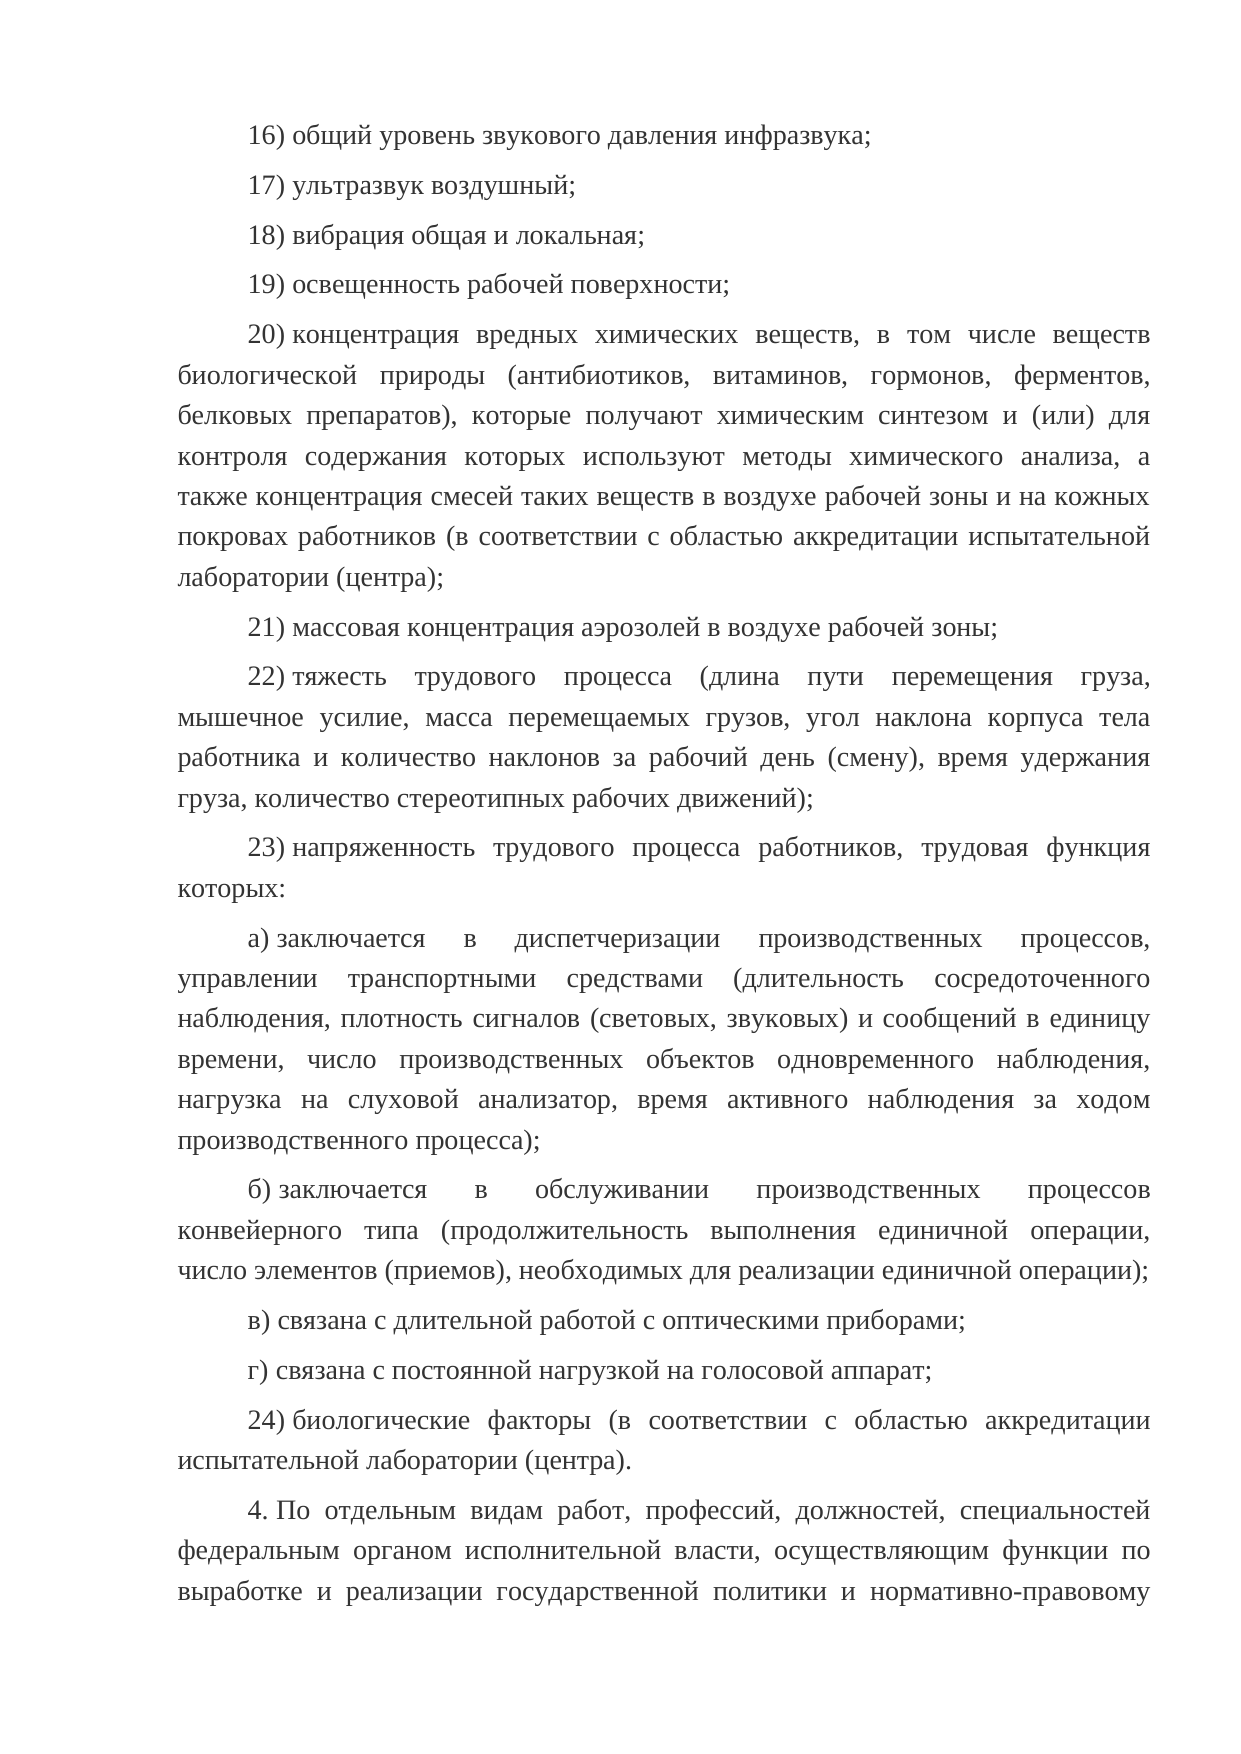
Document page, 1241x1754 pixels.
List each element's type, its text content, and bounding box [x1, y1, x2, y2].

text 24) биологические факторы (в соответствии с областью аккредитации испытательной лаборатории (центра). [177, 1403, 1152, 1476]
text 22) тяжесть трудового процесса (длина пути перемещения груза, мышечное усилие, масса перемещаемых грузов, угол наклона корпуса тела работника и количество наклонов за рабочий день (смену), время удержания груза, количество стереотипных рабочих движений); [177, 659, 1152, 813]
text 21) массовая концентрация аэрозолей в воздухе рабочей зоны; [177, 609, 1152, 642]
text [177, 1493, 1152, 1606]
text 17) ультразвук воздушный; [177, 168, 1152, 200]
text б) заключается в обслуживании производственных процессов конвейерного типа (продолжительность выполнения единичной операции, число элементов (приемов), необходимых для реализации единичной операции); [177, 1172, 1152, 1286]
text 16) общий уровень звукового давления инфразвука; [177, 118, 1152, 151]
text в) связана с длительной работой с оптическими приборами; [177, 1303, 1152, 1336]
text 23) напряженность трудового процесса работников, трудовая функция которых: [177, 830, 1152, 903]
text 19) освещенность рабочей поверхности; [177, 267, 1152, 300]
text а) заключается в диспетчеризации производственных процессов, управлении транспортными средствами (длительность сосредоточенного наблюдения, плотность сигналов (световых, звуковых) и сообщений в единицу времени, число производственных объектов одновременного наблюдения, нагрузка на слуховой анализатор, время активного наблюдения за ходом производственного процесса); [177, 921, 1152, 1155]
text г) связана с постоянной нагрузкой на голосовой аппарат; [177, 1353, 1152, 1385]
text 18) вибрация общая и локальная; [177, 218, 1152, 250]
text 20) концентрация вредных химических веществ, в том числе веществ биологической природы (антибиотиков, витаминов, гормонов, ферментов, белковых препаратов), которые получают химическим синтезом и (или) для контроля содержания которых используют методы химического анализа, а также концентрация смесей таких веществ в воздухе рабочей зоны и на кожных покровах работников (в соответствии с областью аккредитации испытательной лаборатории (центра); [177, 317, 1152, 592]
